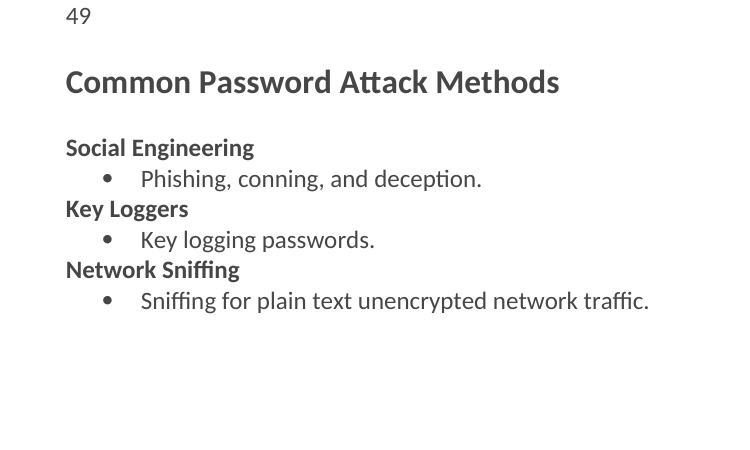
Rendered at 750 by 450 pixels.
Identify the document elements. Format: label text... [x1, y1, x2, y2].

subtitle Common Password Attack Methods [66, 61, 731, 102]
text Social Engineering [66, 132, 731, 163]
list Key logging passwords. [103, 224, 731, 254]
list Phishing, conning, and deception. [103, 163, 731, 193]
list Sniffing for plain text unencrypted network traffic. [103, 285, 731, 315]
text Key Loggers [66, 193, 731, 224]
text Network Sniffing [66, 254, 731, 285]
